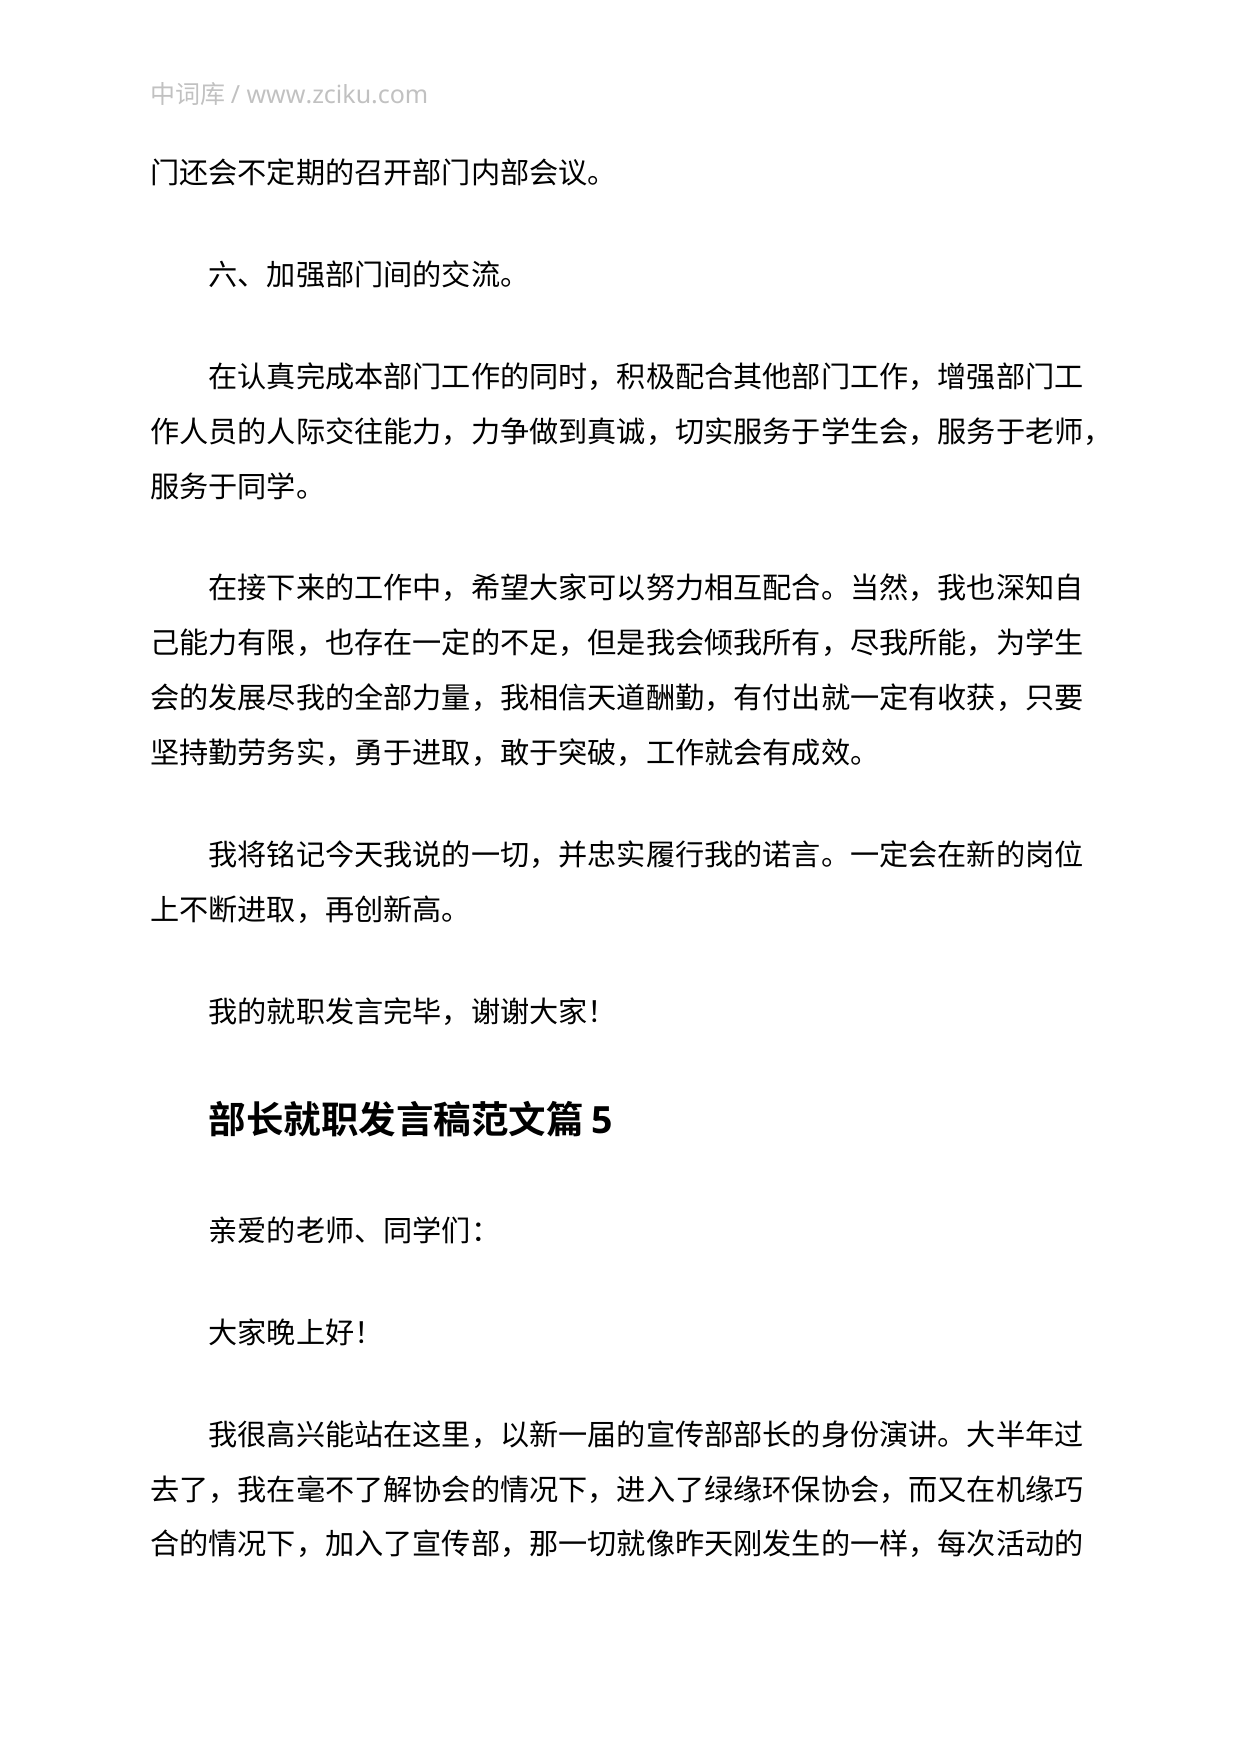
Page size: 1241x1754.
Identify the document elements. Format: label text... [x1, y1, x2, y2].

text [150, 1411, 1090, 1563]
text 在接下来的工作中，希望大家可以努力相互配合。当然，我也深知自己能力有限，也存在一定的不足，但是我会倾我所有，尽我所能，为学生会的发展尽我的全部力量，我相信天道酬勤，有付出就一定有收获，只要坚持勤劳务实，勇于进取，敢于突破，工作就会有成效。 [150, 565, 1090, 772]
text 大家晚上好！ [150, 1309, 1090, 1352]
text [150, 150, 1090, 192]
text 在认真完成本部门工作的同时，积极配合其他部门工作，增强部门工作人员的人际交往能力，力争做到真诚，切实服务于学生会，服务于老师，服务于同学。 [150, 353, 1090, 506]
text 六、加强部门间的交流。 [150, 252, 1090, 294]
text 亲爱的老师、同学们： [150, 1208, 1090, 1250]
text 部长就职发言稿范文篇5 [150, 1090, 1090, 1144]
text 我将铭记今天我说的一切，并忠实履行我的诺言。一定会在新的岗位上不断进取，再创新高。 [150, 832, 1090, 929]
text 我的就职发言完毕，谢谢大家！ [150, 988, 1090, 1031]
